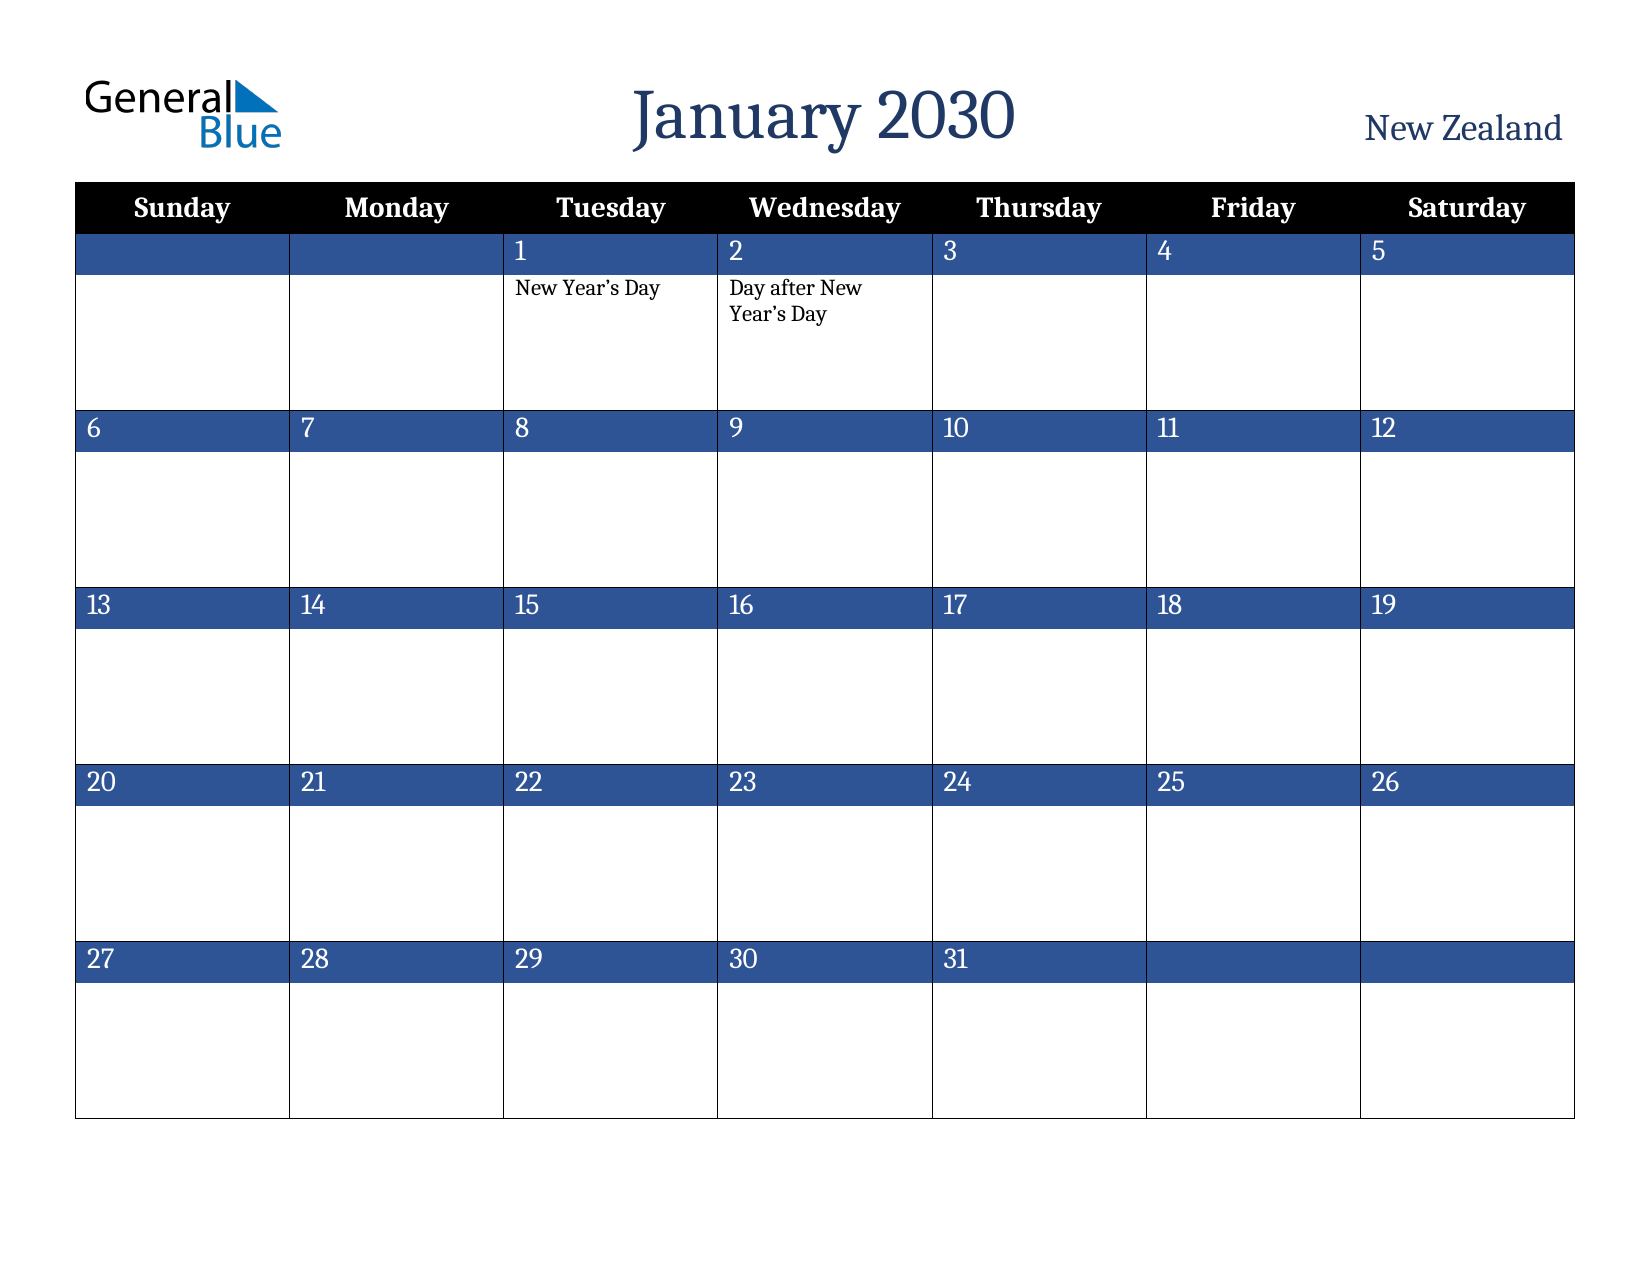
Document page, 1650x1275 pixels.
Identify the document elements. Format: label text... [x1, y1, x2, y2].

table_cell 27 [76, 942, 289, 983]
table_cell Sunday [76, 183, 289, 233]
table_cell 21 [290, 765, 503, 806]
table_cell Monday [290, 183, 503, 233]
table_cell [933, 275, 1146, 410]
table_cell 24 [933, 765, 1146, 806]
table_cell [1147, 983, 1360, 1118]
table_cell 15 [504, 588, 717, 629]
table_cell [1147, 942, 1360, 983]
table_cell New Year’s Day [504, 275, 717, 410]
table_cell 23 [718, 765, 932, 806]
table_cell [1147, 452, 1360, 587]
table_cell Tuesday [504, 183, 717, 233]
table_cell 4 [1147, 234, 1360, 275]
table_cell Day after New Year’s Day [718, 275, 932, 410]
table_cell [1147, 806, 1360, 941]
table_cell [290, 806, 503, 941]
table_cell [290, 234, 503, 275]
table_cell 5 [1361, 234, 1574, 275]
table_cell [1361, 275, 1574, 410]
table_cell 17 [933, 588, 1146, 629]
table_cell [76, 452, 289, 587]
table_cell [504, 806, 717, 941]
table_cell [718, 452, 932, 587]
table_cell 11 [1147, 411, 1360, 452]
table_cell 31 [933, 942, 1146, 983]
table_cell [933, 983, 1146, 1118]
table_cell 22 [504, 765, 717, 806]
table_header January 2030 [504, 75, 1146, 182]
table_cell [290, 452, 503, 587]
table_cell [76, 983, 289, 1118]
table_cell [290, 983, 503, 1118]
table_cell 19 [1361, 588, 1574, 629]
table_cell [290, 629, 503, 764]
table_cell [718, 629, 932, 764]
table_cell 1 [504, 234, 717, 275]
table_cell [933, 629, 1146, 764]
table_cell 2 [718, 234, 932, 275]
table_cell [933, 452, 1146, 587]
table_cell [718, 806, 932, 941]
table_cell 9 [718, 411, 932, 452]
table_cell [1361, 983, 1574, 1118]
table_cell 25 [1147, 765, 1360, 806]
table_cell 14 [290, 588, 503, 629]
table_cell 7 [290, 411, 503, 452]
table_cell Friday [1147, 183, 1360, 233]
table_header [76, 75, 503, 182]
table_cell [1361, 942, 1574, 983]
table_cell [504, 983, 717, 1118]
table_cell [1147, 629, 1360, 764]
table_cell [76, 234, 289, 275]
table_cell Saturday [1361, 183, 1574, 233]
table_cell [1361, 806, 1574, 941]
table_cell 20 [76, 765, 289, 806]
table_cell [1361, 452, 1574, 587]
table_cell 13 [76, 588, 289, 629]
table_cell [290, 275, 503, 410]
table_cell 6 [76, 411, 289, 452]
table_header New Zealand [1146, 75, 1574, 182]
table_cell Thursday [933, 183, 1146, 233]
table_cell [1147, 275, 1360, 410]
table_cell Wednesday [718, 183, 932, 233]
table_cell [933, 806, 1146, 941]
table_cell [504, 452, 717, 587]
table_cell 26 [1361, 765, 1574, 806]
table_cell [504, 629, 717, 764]
table_cell 18 [1147, 588, 1360, 629]
table_cell [1361, 629, 1574, 764]
table_cell 3 [933, 234, 1146, 275]
table_cell 30 [718, 942, 932, 983]
table_cell 10 [933, 411, 1146, 452]
table_cell 29 [504, 942, 717, 983]
table_cell [76, 629, 289, 764]
table_cell 28 [290, 942, 503, 983]
table_cell 12 [1361, 411, 1574, 452]
table_cell [76, 275, 289, 410]
picture [86, 80, 281, 148]
table_cell 8 [504, 411, 717, 452]
table_cell 16 [718, 588, 932, 629]
table_cell [718, 983, 932, 1118]
table_cell [76, 806, 289, 941]
